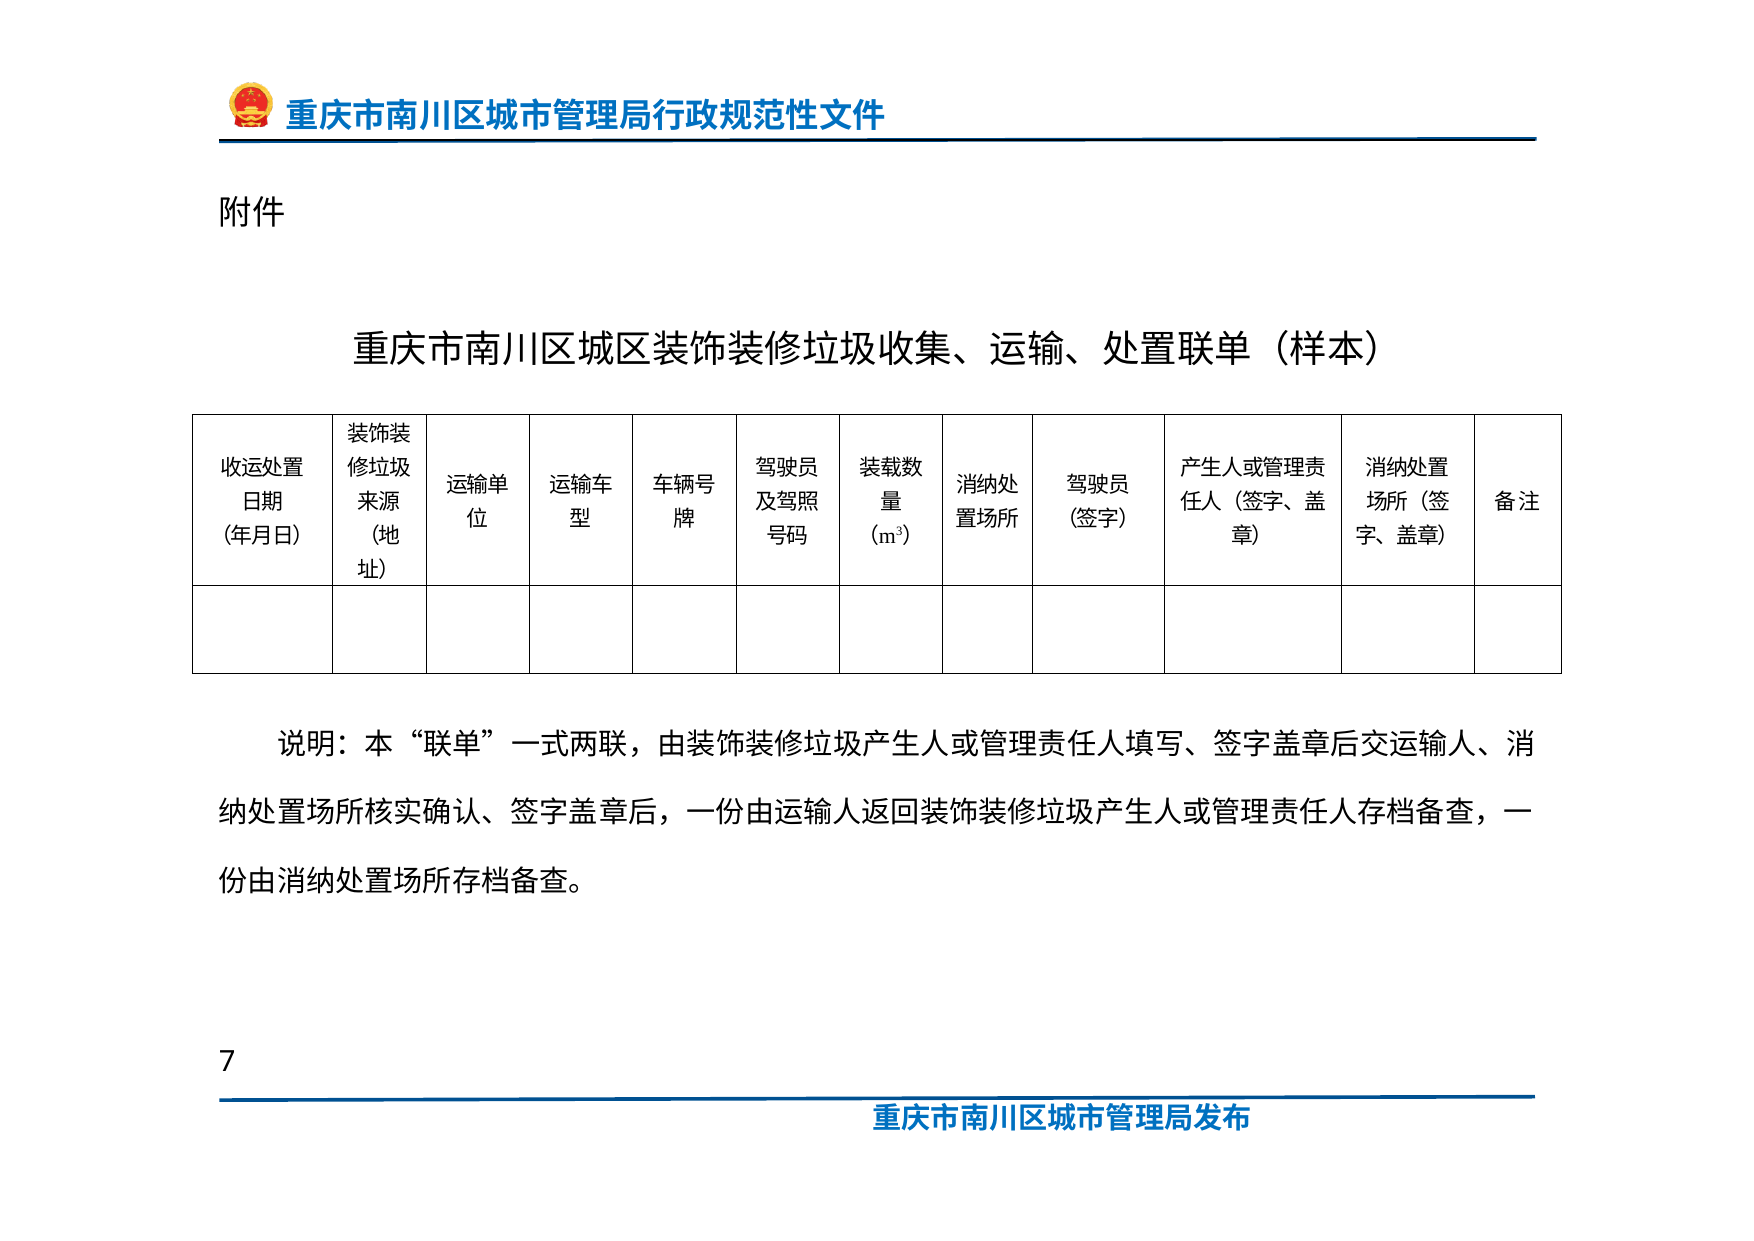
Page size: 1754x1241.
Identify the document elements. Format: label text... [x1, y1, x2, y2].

picture [225, 80, 277, 131]
table_cell [840, 586, 942, 673]
table_cell [1165, 586, 1341, 673]
text 说明：本“联单”一式两联，由装饰装修垃圾产生人或管理责任人填写、签字盖章后交运输人、消纳处置场所核实确认、签字盖章后，一份由运输人返回装饰装修垃圾产生人或管理责任人存档备查，一份由消纳处置场所存档备查。 [218, 708, 1535, 912]
table_header 备 注 [1475, 415, 1561, 585]
text 重庆市南川区城区装饰装修垃圾收集、运输、处置联单（样本） [218, 312, 1535, 380]
table_header 产生人或管理责任人（签字、盖章） [1165, 415, 1341, 585]
table_cell [530, 586, 632, 673]
table_header 驾驶员 及驾照 号码 [737, 415, 839, 585]
table_header 装饰装修垃圾来源 （地址） [333, 415, 426, 585]
table_cell [633, 586, 736, 673]
table_cell [427, 586, 529, 673]
table_header 装载数量（m3） [840, 415, 942, 585]
table_header 消纳处置场所 [943, 415, 1032, 585]
table_cell [737, 586, 839, 673]
table_header 驾驶员 （签字） [1033, 415, 1164, 585]
table_cell [333, 586, 426, 673]
table_cell [1342, 586, 1474, 673]
table_header 运输车型 [530, 415, 632, 585]
table_header 运输单位 [427, 415, 529, 585]
table_header 车辆号牌 [633, 415, 736, 585]
table_cell [193, 586, 332, 673]
table_header 收运处置 日期 （年月日） [193, 415, 332, 585]
table_cell [943, 586, 1032, 673]
table_header 消纳处置 场所（签字、盖章） [1342, 415, 1474, 585]
table_cell [1033, 586, 1164, 673]
text 附件 [218, 176, 1535, 244]
table_cell [1475, 586, 1561, 673]
